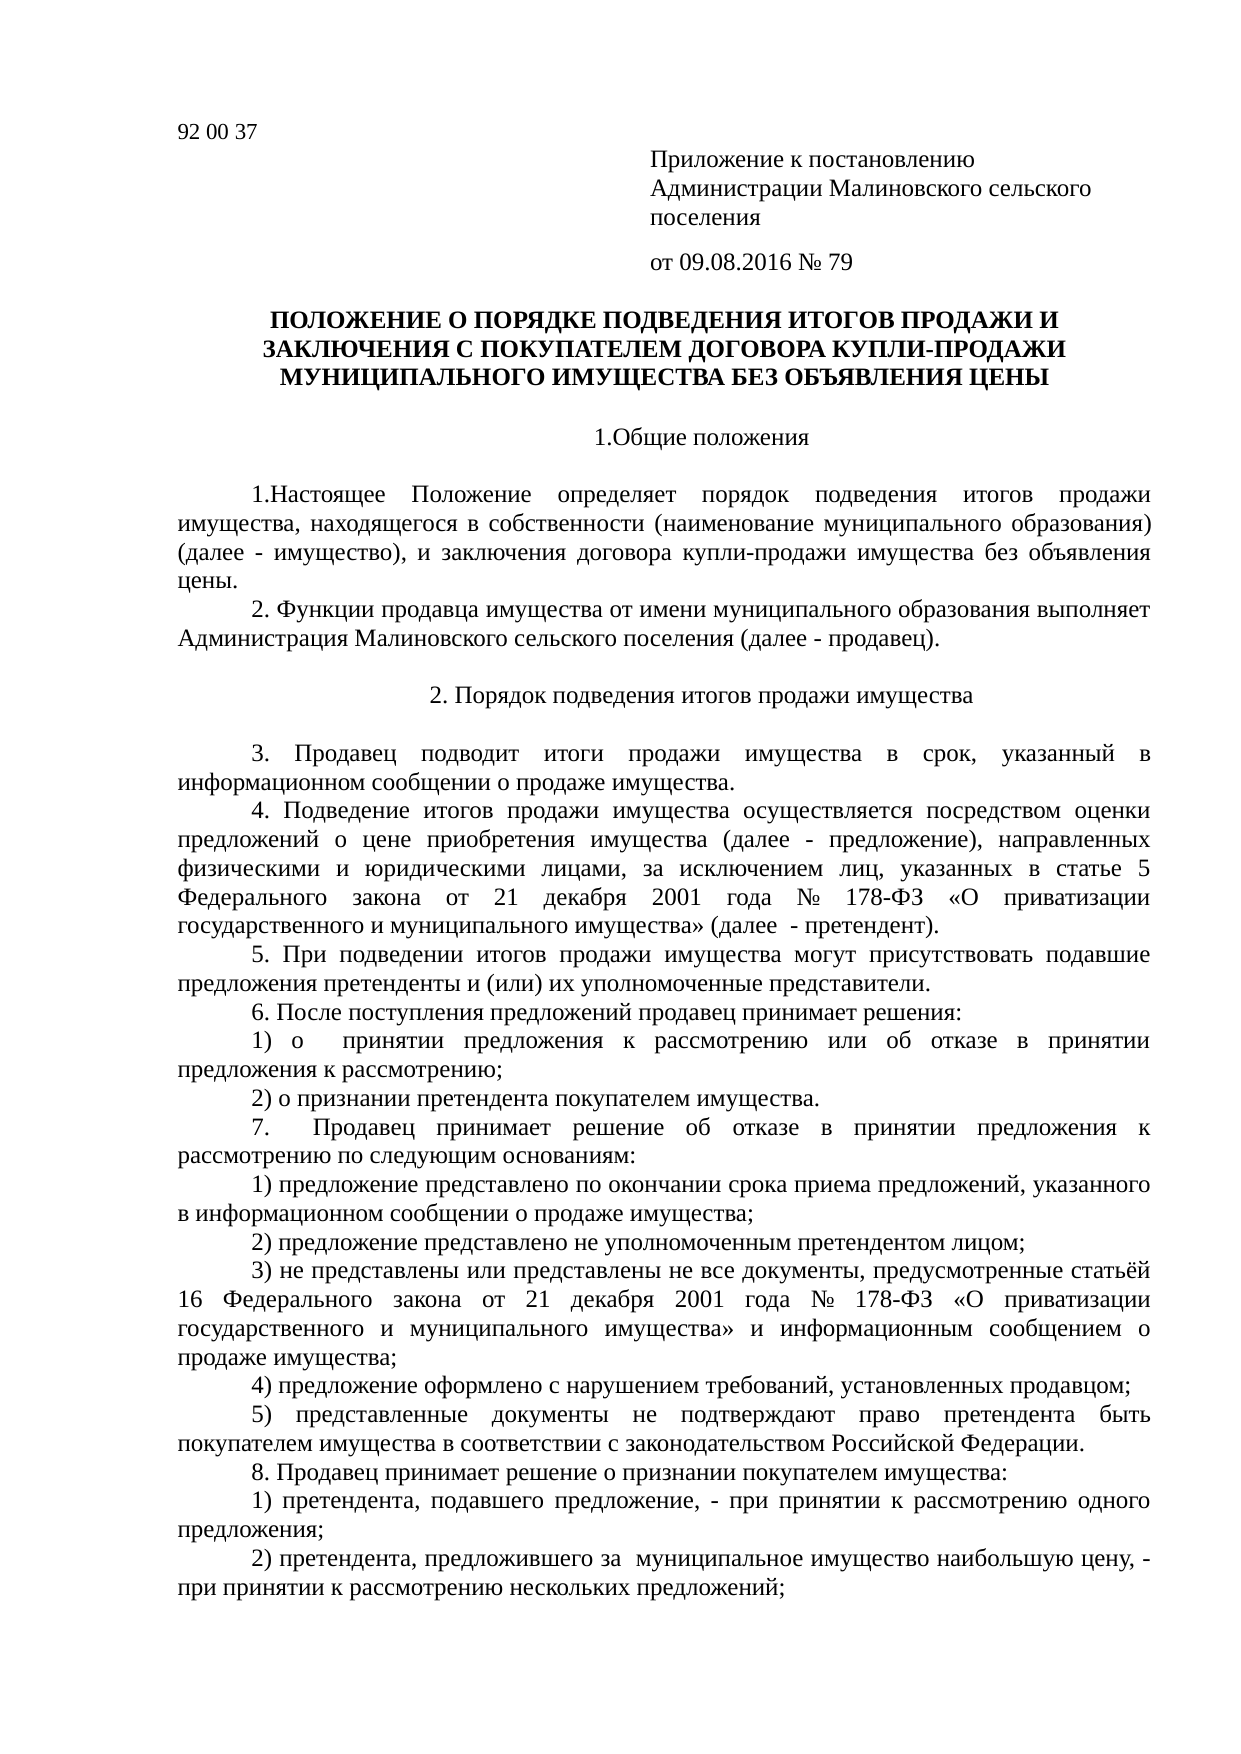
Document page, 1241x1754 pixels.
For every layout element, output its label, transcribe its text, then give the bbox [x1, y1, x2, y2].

text 2) предложение представлено не уполномоченным претендентом лицом; [177, 1227, 1152, 1255]
text 7. Продавец принимает решение об отказе в принятии предложения к рассмотрению по следующим основаниям: [177, 1112, 1152, 1169]
text 92 00 37 [177, 118, 1152, 144]
text 4) предложение оформлено с нарушением требований, установленных продавцом; [177, 1370, 1152, 1399]
text 2. Порядок подведения итогов продажи имущества [177, 680, 1152, 709]
text 1) о принятии предложения к рассмотрению или об отказе в принятии предложения к рассмотрению; [177, 1025, 1152, 1083]
text 3) не представлены или представлены не все документы, предусмотренные статьёй 16 Федерального закона от 21 декабря 2001 года № 178-ФЗ «О приватизации государственного и муниципального имущества» и информационным сообщением о продаже имущества; [177, 1255, 1152, 1370]
text 1) предложение представлено по окончании срока приема предложений, указанного в информационном сообщении о продаже имущества; [177, 1169, 1152, 1227]
text 1.Общие положения [177, 422, 1152, 450]
text 3. Продавец подводит итоги продажи имущества в срок, указанный в информационном сообщении о продаже имущества. [177, 738, 1152, 795]
text 6. После поступления предложений продавец принимает решения: [177, 997, 1152, 1025]
text 1.Настоящее Положение определяет порядок подведения итогов продажи имущества, находящегося в собственности (наименование муниципального образования) (далее - имущество), и заключения договора купли-продажи имущества без объявления цены. [177, 479, 1152, 594]
text от 09.08.2016 № 79 [650, 247, 1152, 276]
text 2. Функции продавца имущества от имени муниципального образования выполняет Администрация Малиновского сельского поселения (далее - продавец). [177, 594, 1152, 652]
text 2) претендента, предложившего за муниципальное имущество наибольшую цену, - при принятии к рассмотрению нескольких предложений; [177, 1543, 1152, 1600]
text 4. Подведение итогов продажи имущества осуществляется посредством оценки предложений о цене приобретения имущества (далее - предложение), направленных физическими и юридическими лицами, за исключением лиц, указанных в статье 5 Федерального закона от 21 декабря 2001 года № 178-ФЗ «О приватизации государственного и муниципального имущества» (далее - претендент). [177, 795, 1152, 939]
text 5) представленные документы не подтверждают право претендента быть покупателем имущества в соответствии с законодательством Российской Федерации. [177, 1399, 1152, 1457]
text Приложение к постановлению Администрации Малиновского сельского поселения [650, 144, 1152, 231]
text 8. Продавец принимает решение о признании покупателем имущества: [177, 1457, 1152, 1485]
text 5. При подведении итогов продажи имущества могут присутствовать подавшие предложения претенденты и (или) их уполномоченные представители. [177, 939, 1152, 997]
text 2) о признании претендента покупателем имущества. [177, 1083, 1152, 1112]
text 1) претендента, подавшего предложение, - при принятии к рассмотрению одного предложения; [177, 1485, 1152, 1543]
text ПОЛОЖЕНИЕ О ПОРЯДКЕ ПОДВЕДЕНИЯ ИТОГОВ ПРОДАЖИ И ЗАКЛЮЧЕНИЯ С ПОКУПАТЕЛЕМ ДОГОВОРА КУПЛИ-ПРОДАЖИ МУНИЦИПАЛЬНОГО ИМУЩЕСТВА БЕЗ ОБЪЯВЛЕНИЯ ЦЕНЫ [177, 305, 1152, 391]
